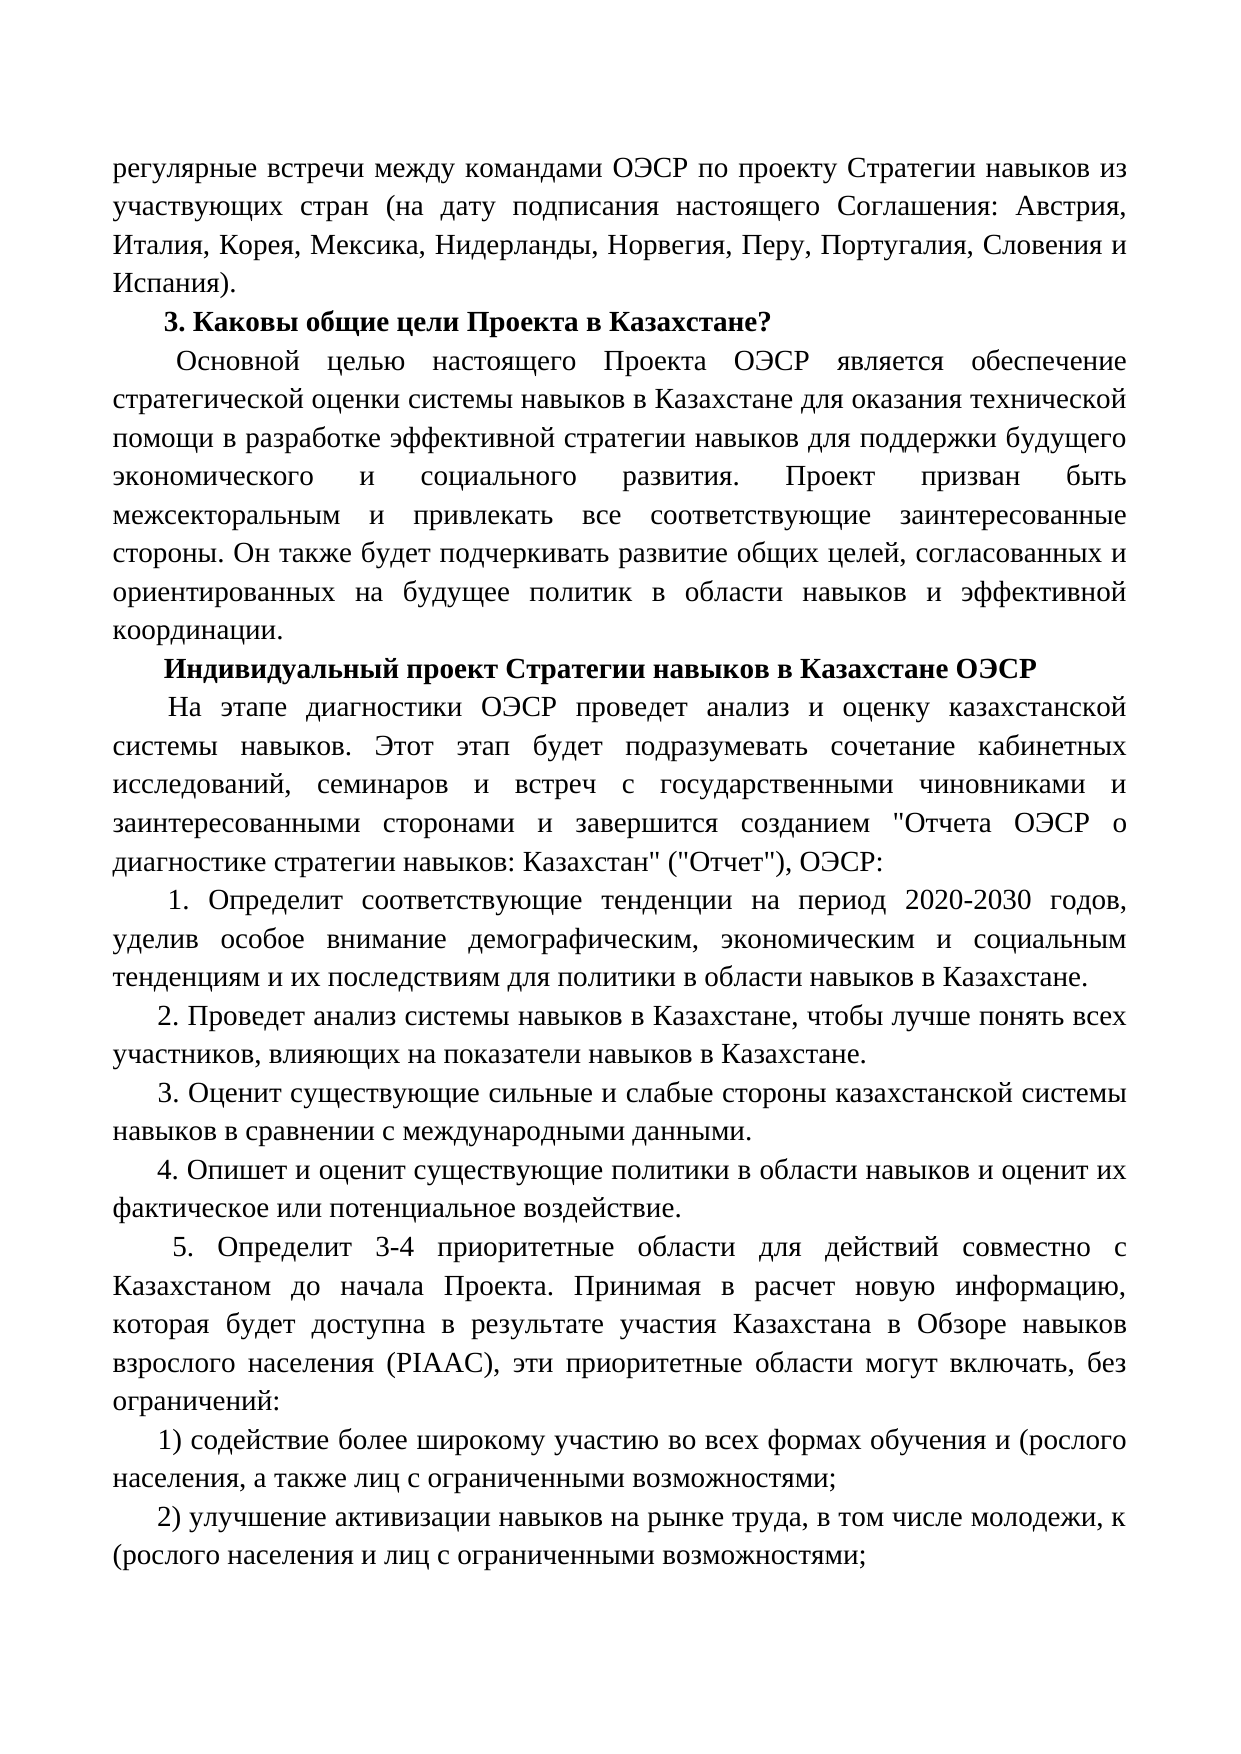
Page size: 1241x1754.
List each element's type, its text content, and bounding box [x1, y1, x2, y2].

text 3. Каковы общие цели Проекта в Казахстане? [112, 304, 1128, 338]
text 4. Опишет и оценит существующие политики в области навыков и оценит их фактическое или потенциальное воздействие. [112, 1152, 1128, 1224]
text На этапе диагностики ОЭСР проведет анализ и оценку казахстанской системы навыков. Этот этап будет подразумевать сочетание кабинетных исследований, семинаров и встреч с государственными чиновниками и заинтересованными сторонами и завершится созданием "Отчета ОЭСР о диагностике стратегии навыков: Казахстан" ("Отчет"), ОЭСР: [112, 689, 1128, 877]
text 2) улучшение активизации навыков на рынке труда, в том числе молодежи, к (рослого населения и лиц с ограниченными возможностями; [112, 1499, 1128, 1571]
text 5. Определит 3-4 приоритетные области для действий совместно с Казахстаном до начала Проекта. Принимая в расчет новую информацию, которая будет доступна в результате участия Казахстана в Обзоре навыков взрослого населения (PIAAC), эти приоритетные области могут включать, без ограничений: [112, 1229, 1128, 1417]
text Индивидуальный проект Стратегии навыков в Казахстане ОЭСР [112, 651, 1128, 684]
text 3. Оценит существующие сильные и слабые стороны казахстанской системы навыков в сравнении с международными данными. [112, 1075, 1128, 1147]
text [112, 150, 1128, 299]
text Основной целью настоящего Проекта ОЭСР является обеспечение стратегической оценки системы навыков в Казахстане для оказания технической помощи в разработке эффективной стратегии навыков для поддержки будущего экономического и социального развития. Проект призван быть межсекторальным и привлекать все соответствующие заинтересованные стороны. Он также будет подчеркивать развитие общих целей, согласованных и ориентированных на будущее политик в области навыков и эффективной координации. [112, 343, 1128, 646]
text 1) содействие более широкому участию во всех формах обучения и (рослого населения, а также лиц с ограниченными возможностями; [112, 1422, 1128, 1494]
text 1. Определит соответствующие тенденции на период 2020-2030 годов, уделив особое внимание демографическим, экономическим и социальным тенденциям и их последствиям для политики в области навыков в Казахстане. [112, 882, 1128, 993]
text 2. Проведет анализ системы навыков в Казахстане, чтобы лучше понять всех участников, влияющих на показатели навыков в Казахстане. [112, 998, 1128, 1070]
